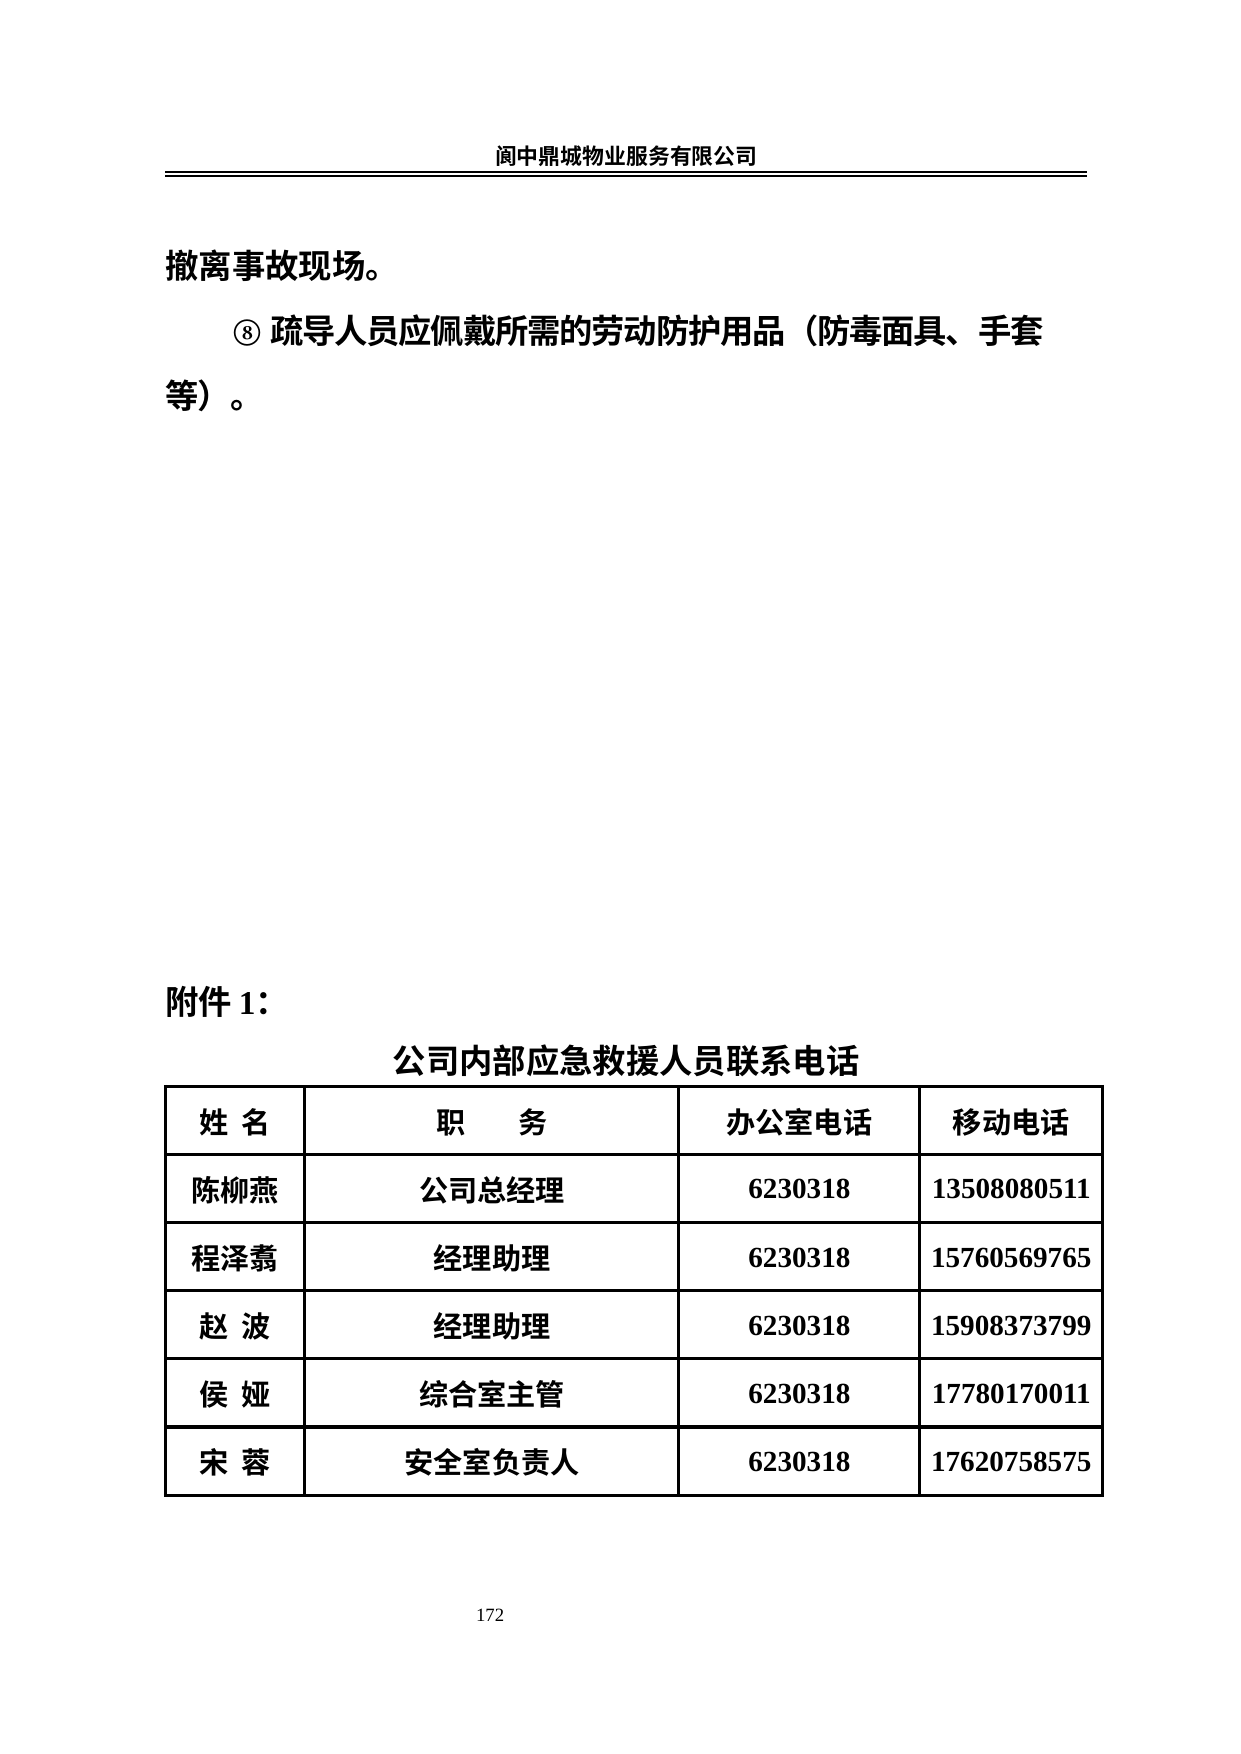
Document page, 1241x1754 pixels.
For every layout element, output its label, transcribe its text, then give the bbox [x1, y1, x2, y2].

table_cell 15760569765 [921, 1224, 1101, 1289]
table_cell 17620758575 [921, 1429, 1101, 1493]
table_cell 安全室负责人 [306, 1429, 677, 1493]
table_header 办公室电话 [680, 1088, 918, 1153]
table_cell 宋 蓉 [167, 1429, 303, 1493]
text ⑧ 疏导人员应佩戴所需的劳动防护用品（防毒面具、手套等）。 [165, 296, 1087, 426]
table_cell 综合室主管 [306, 1360, 677, 1425]
table_cell 经理助理 [306, 1292, 677, 1357]
table_cell 15908373799 [921, 1292, 1101, 1357]
table_cell 6230318 [680, 1292, 918, 1357]
table_cell 公司总经理 [306, 1156, 677, 1221]
table_header 姓 名 [167, 1088, 303, 1153]
table_cell 陈柳燕 [167, 1156, 303, 1221]
table_cell 6230318 [680, 1360, 918, 1425]
table_cell 赵 波 [167, 1292, 303, 1357]
table_cell 程泽翥 [167, 1224, 303, 1289]
table_cell 6230318 [680, 1156, 918, 1221]
table_cell 13508080511 [921, 1156, 1101, 1221]
table_cell 侯 娅 [167, 1360, 303, 1425]
table_header 职 务 [306, 1088, 677, 1153]
table_cell 6230318 [680, 1224, 918, 1289]
table_cell 6230318 [680, 1429, 918, 1493]
table_cell 经理助理 [306, 1224, 677, 1289]
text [165, 231, 1087, 296]
table_cell 17780170011 [921, 1360, 1101, 1425]
text 公司内部应急救援人员联系电话 [165, 1026, 1087, 1085]
table_header 移动电话 [921, 1088, 1101, 1153]
text 附件1： [165, 968, 1087, 1026]
